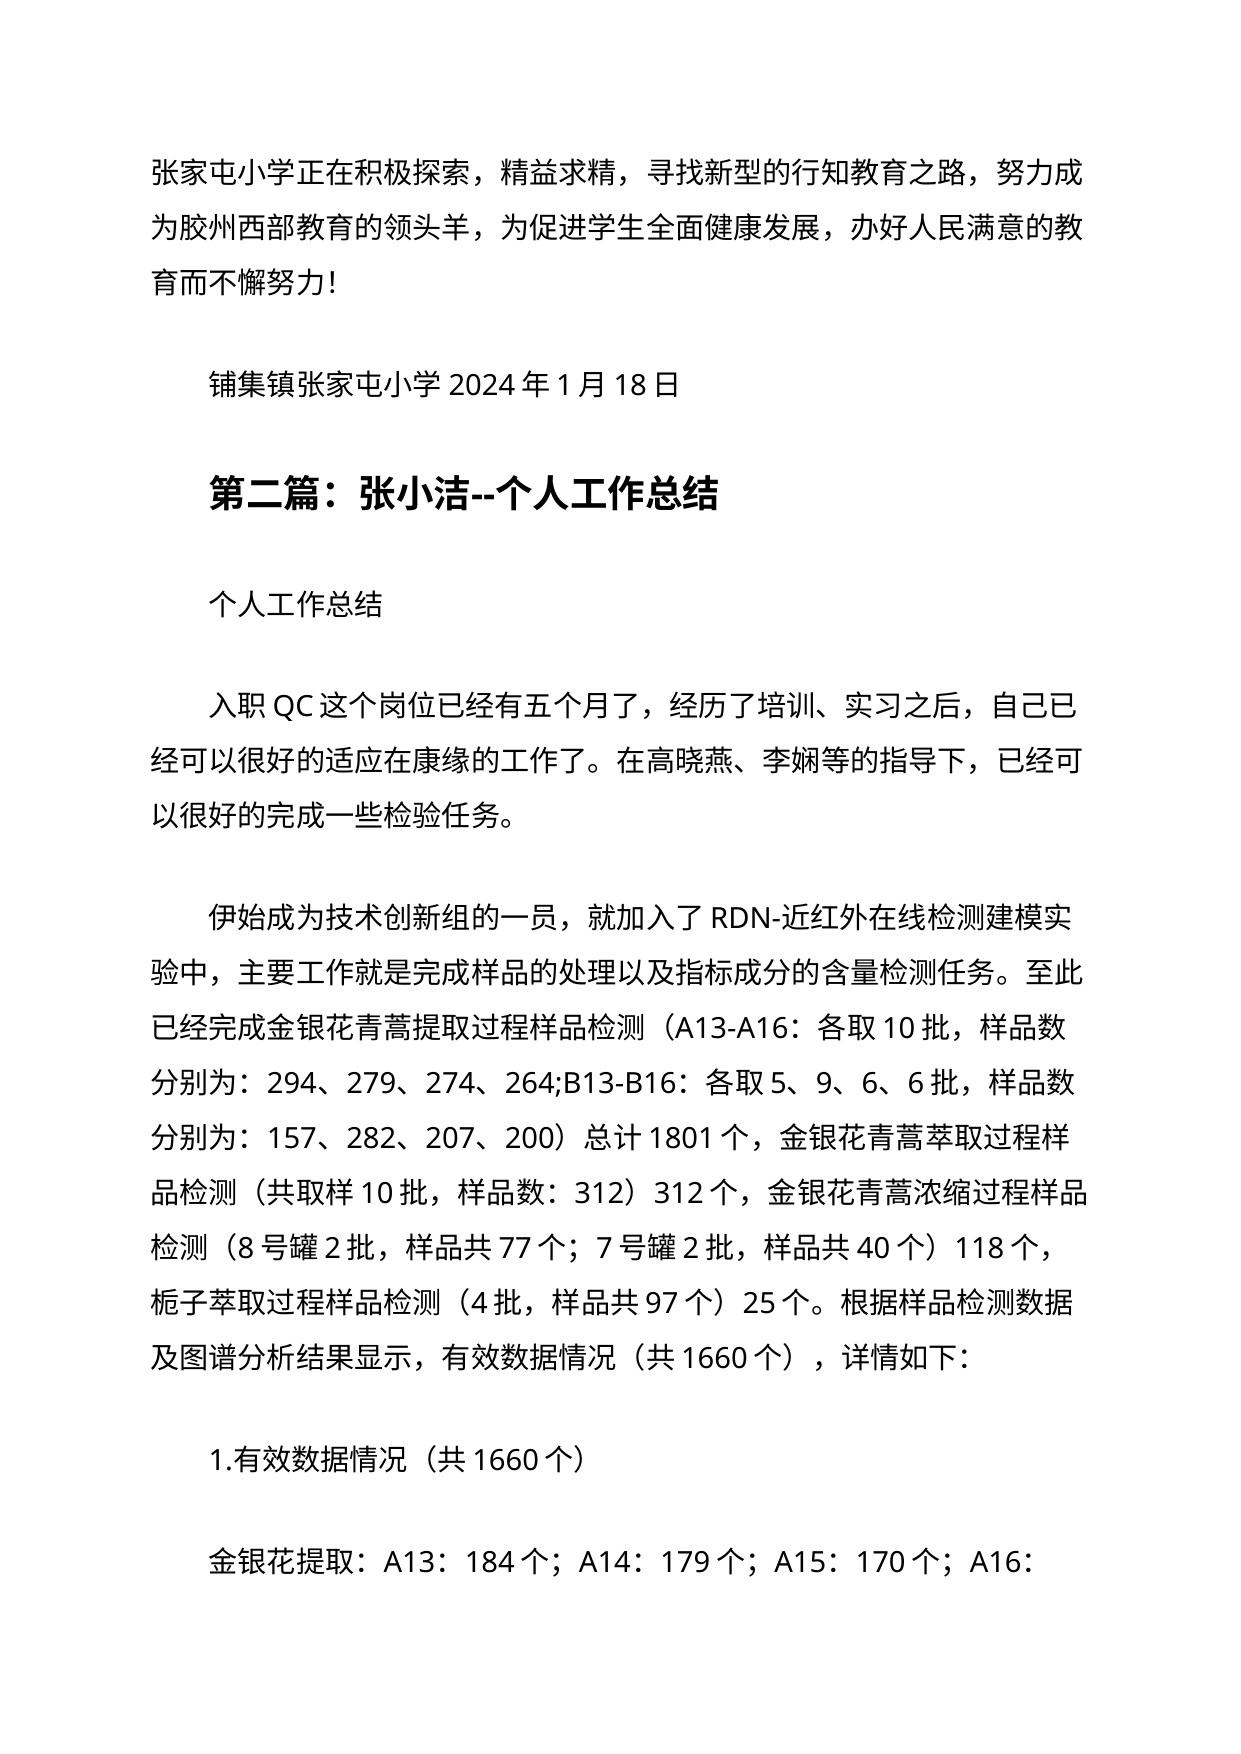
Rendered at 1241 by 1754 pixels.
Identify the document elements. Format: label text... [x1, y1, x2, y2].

text 入职QC这个岗位已经有五个月了，经历了培训、实习之后，自己已经可以很好的适应在康缘的工作了。在高晓燕、李娴等的指导下，已经可以很好的完成一些检验任务。 [150, 683, 1090, 835]
text 1.有效数据情况（共1660个） [150, 1436, 1090, 1479]
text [150, 150, 1090, 302]
text 第二篇：张小洁--个人工作总结 [150, 463, 1090, 518]
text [150, 1538, 1090, 1581]
text 伊始成为技术创新组的一员，就加入了RDN-近红外在线检测建模实验中，主要工作就是完成样品的处理以及指标成分的含量检测任务。至此已经完成金银花青蒿提取过程样品检测（A13-A16：各取10批，样品数分别为：294、279、274、264;B13-B16：各取5、9、6、6批，样品数分别为：157、282、207、200）总计1801个，金银花青蒿萃取过程样品检测（共取样10批，样品数：312）312个，金银花青蒿浓缩过程样品检测（8号罐2批，样品共77个；7号罐2批，样品共40个）118个，栀子萃取过程样品检测（4批，样品共97个）25个。根据样品检测数据及图谱分析结果显示，有效数据情况（共1660个），详情如下： [150, 894, 1090, 1377]
text 个人工作总结 [150, 581, 1090, 623]
text 铺集镇张家屯小学 2024年1月18日 [150, 362, 1090, 404]
